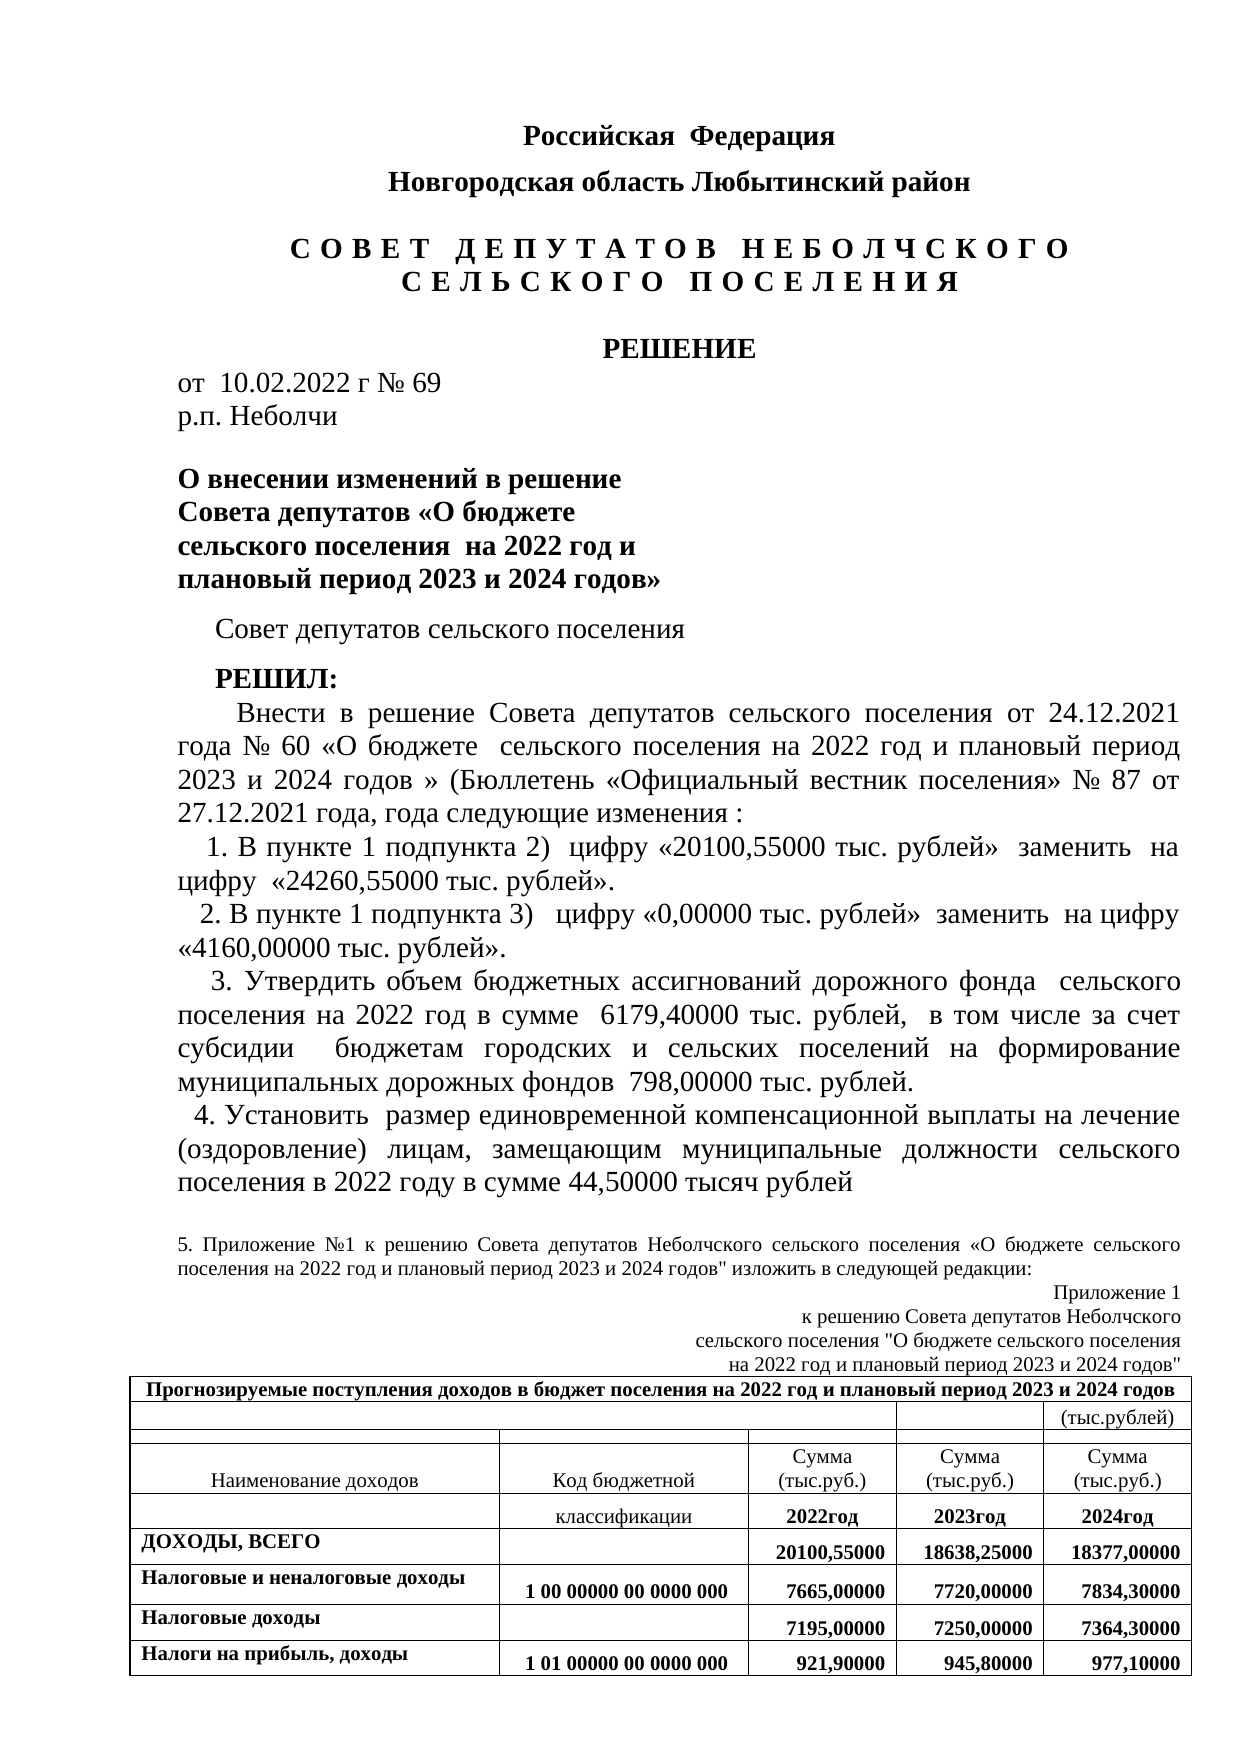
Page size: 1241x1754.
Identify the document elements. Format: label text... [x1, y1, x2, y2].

table_cell [500, 1605, 748, 1639]
table_cell [131, 1494, 499, 1528]
table_cell 7195,00000 [749, 1605, 896, 1639]
text Российская Федерация [177, 118, 1181, 151]
table_cell Код бюджетной [500, 1444, 748, 1492]
text РЕШЕНИЕ [177, 331, 1181, 365]
table_cell 1 01 00000 00 0000 000 [500, 1641, 748, 1675]
table_cell [897, 1430, 1043, 1443]
table_header Прогнозируемые поступления доходов в бюджет поселения на 2022 год и плановый период 2023 и 2024 годов [131, 1377, 1191, 1401]
table_cell 18638,25000 [897, 1529, 1043, 1564]
table_cell [1044, 1430, 1191, 1443]
table_cell [897, 1402, 1043, 1429]
table_cell [131, 1430, 499, 1443]
table_cell 977,10000 [1044, 1641, 1191, 1675]
table_cell классификации [500, 1494, 748, 1528]
table_cell 2024год [1044, 1494, 1191, 1528]
text на 2022 год и плановый период 2023 и 2024 годов" [177, 1352, 1181, 1376]
text СОВЕТ ДЕПУТАТОВ НЕБОЛЧСКОГО [177, 231, 1181, 264]
text Приложение 1 [177, 1280, 1181, 1304]
subtitle р.п. Неболчи [177, 398, 1181, 432]
table_cell 7720,00000 [897, 1565, 1043, 1603]
text 4. Установить размер единовременной компенсационной выплаты на лечение (оздоровление) лицам, замещающим муниципальные должности сельского поселения в 2022 году в сумме 44,50000 тысяч рублей [177, 1097, 1181, 1198]
table_cell [131, 1402, 896, 1429]
text РЕШИЛ: [177, 657, 1181, 695]
table_cell 1 00 00000 00 0000 000 [500, 1565, 748, 1603]
text Внести в решение Совета депутатов сельского поселения от 24.12.2021 года № 60 «О бюджете сельского поселения на 2022 год и плановый период 2023 и 2024 годов » (Бюллетень «Официальный вестник поселения» № 87 от 27.12.2021 года, года следующие изменения : [177, 695, 1181, 829]
table_cell [749, 1430, 896, 1443]
text Новгородская область Любытинский район [177, 164, 1181, 197]
table_cell 7665,00000 [749, 1565, 896, 1603]
table_cell Сумма (тыс.руб.) [897, 1444, 1043, 1492]
table_cell ДОХОДЫ, ВСЕГО [131, 1529, 499, 1564]
table_cell Сумма (тыс.руб.) [1044, 1444, 1191, 1492]
text 3. Утвердить объем бюджетных ассигнований дорожного фонда сельского поселения на 2022 год в сумме 6179,40000 тыс. рублей, в том числе за счет субсидии бюджетам городских и сельских поселений на формирование муниципальных дорожных фондов 798,00000 тыс. рублей. [177, 963, 1181, 1097]
text О внесении изменений в решение Совета депутатов «О бюджете сельского поселения на 2022 год и плановый период 2023 и 2024 годов» [177, 461, 694, 595]
table_cell 945,80000 [897, 1641, 1043, 1675]
table_cell (тыс.рублей) [1044, 1402, 1191, 1429]
text сельского поселения "О бюджете сельского поселения [177, 1328, 1181, 1352]
text СЕЛЬСКОГО ПОСЕЛЕНИЯ [177, 264, 1181, 298]
table_cell 2023год [897, 1494, 1043, 1528]
table_cell Наименование доходов [131, 1444, 499, 1492]
table_cell 7834,30000 [1044, 1565, 1191, 1603]
table_cell 7250,00000 [897, 1605, 1043, 1639]
text 1. В пункте 1 подпункта 2) цифру «20100,55000 тыс. рублей» заменить на цифру «24260,55000 тыс. рублей». [177, 829, 1181, 896]
text Совет депутатов сельского поселения [177, 607, 1181, 645]
table_cell 7364,30000 [1044, 1605, 1191, 1639]
table_cell [500, 1430, 748, 1443]
text 2. В пункте 1 подпункта 3) цифру «0,00000 тыс. рублей» заменить на цифру «4160,00000 тыс. рублей». [177, 896, 1181, 963]
text к решению Совета депутатов Неболчского [177, 1304, 1181, 1328]
table_cell Налоговые и неналоговые доходы [131, 1565, 499, 1603]
table_cell Сумма (тыс.руб.) [749, 1444, 896, 1492]
table_cell 921,90000 [749, 1641, 896, 1675]
subtitle от 10.02.2022 г № 69 [177, 365, 1181, 398]
table_cell 20100,55000 [749, 1529, 896, 1564]
text 5. Приложение №1 к решению Совета депутатов Неболчского сельского поселения «О бюджете сельского поселения на 2022 год и плановый период 2023 и 2024 годов" изложить в следующей редакции: [177, 1232, 1181, 1280]
table_cell Налоги на прибыль, доходы [131, 1641, 499, 1675]
table_cell [500, 1529, 748, 1564]
table_cell 18377,00000 [1044, 1529, 1191, 1564]
table_cell 2022год [749, 1494, 896, 1528]
table_cell Налоговые доходы [131, 1605, 499, 1639]
